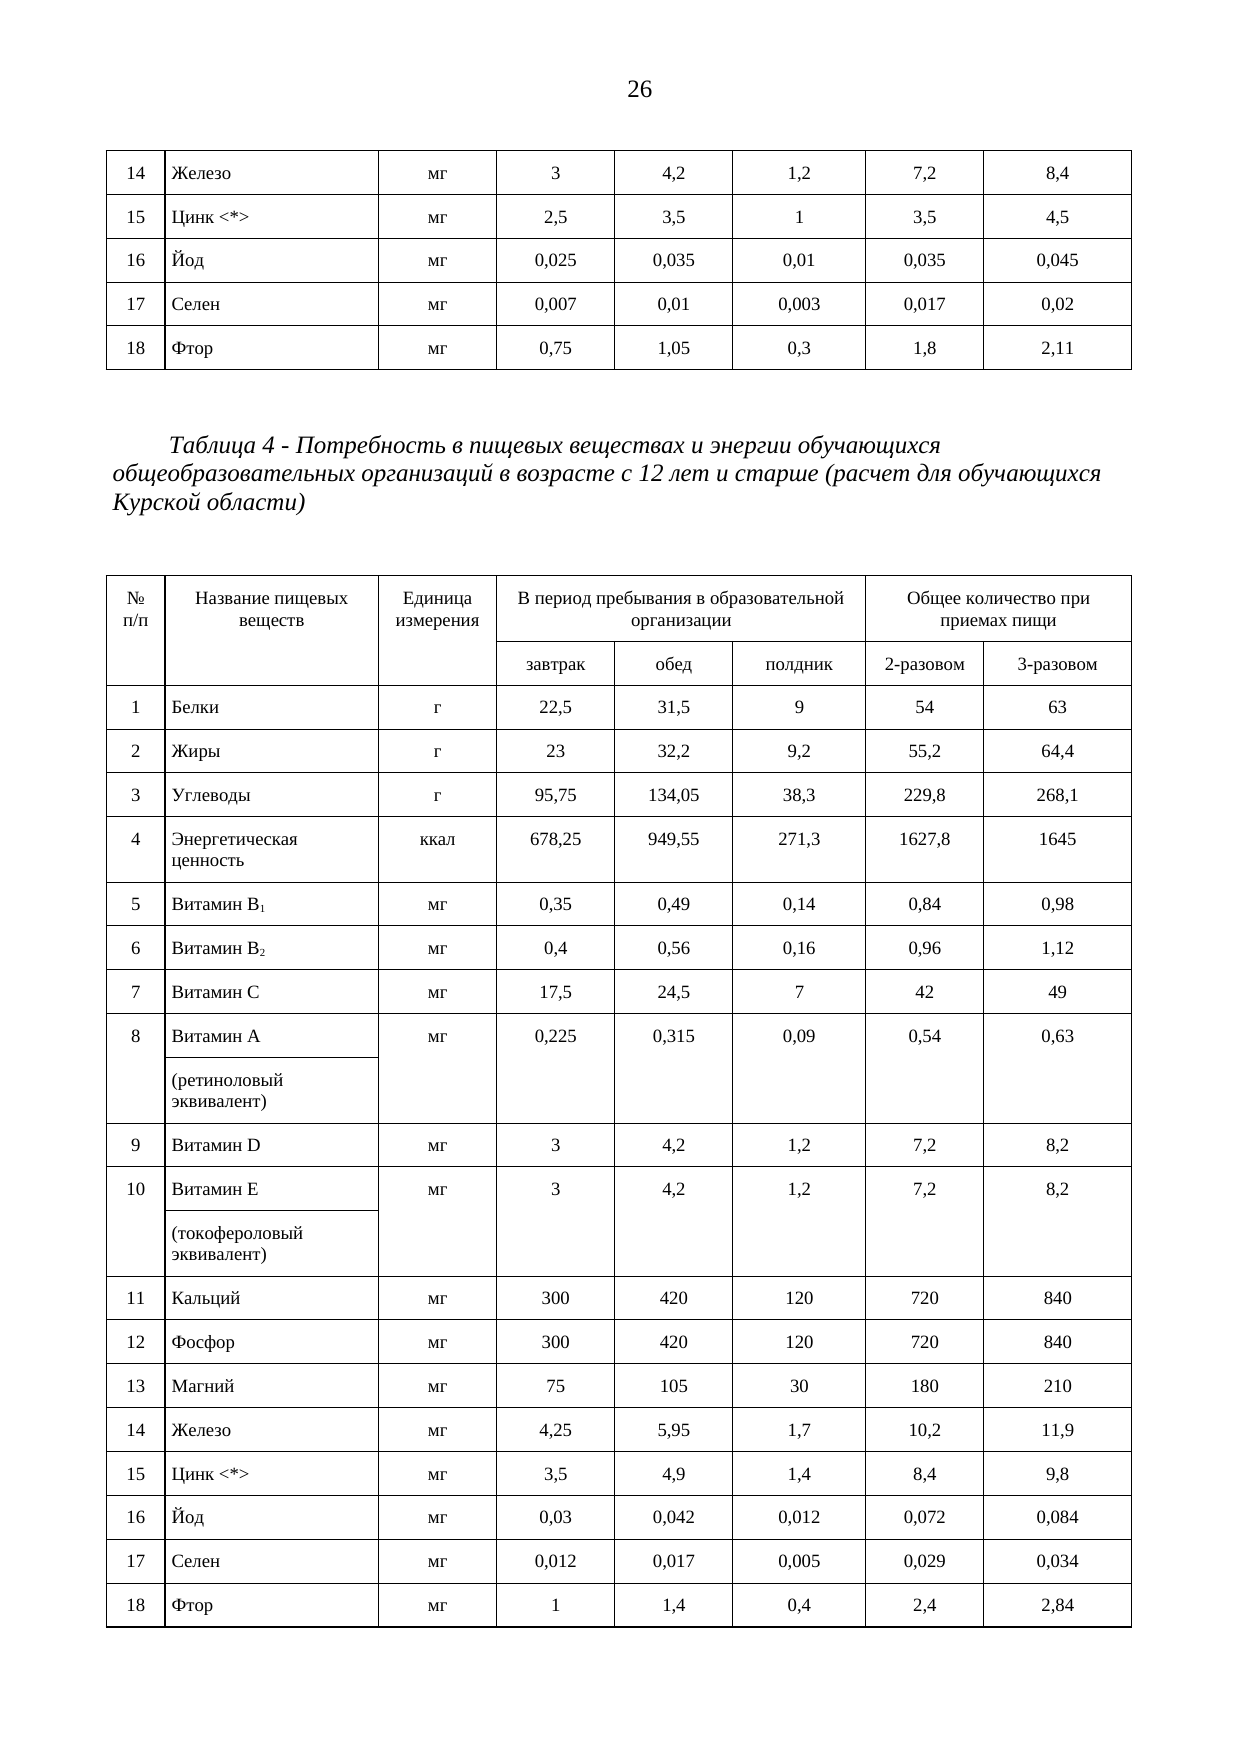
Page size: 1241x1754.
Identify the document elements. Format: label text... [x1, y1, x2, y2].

table_cell 1 [107, 686, 164, 728]
table_cell 0,14 [733, 883, 865, 925]
table_cell 120 [733, 1277, 865, 1319]
table_cell 0,005 [733, 1540, 865, 1582]
table_cell 0,01 [615, 283, 732, 325]
table_cell мг [379, 326, 496, 369]
table_cell 7,2 [866, 1124, 983, 1166]
table_cell 17,5 [497, 970, 614, 1013]
table_cell 0,017 [615, 1540, 732, 1582]
table_cell 0,98 [984, 883, 1131, 925]
table_header Единица измерения [379, 576, 496, 684]
table_cell 18 [107, 1584, 164, 1626]
table_cell 3,5 [497, 1452, 614, 1495]
table_cell 4,2 [615, 151, 732, 194]
table_cell 38,3 [733, 773, 865, 816]
table_cell Цинк <*> [166, 195, 378, 238]
table_cell 30 [733, 1364, 865, 1407]
table_cell мг [379, 151, 496, 194]
table_cell Витамин D [166, 1124, 378, 1166]
table_cell 1627,8 [866, 817, 983, 882]
table_cell Железо [166, 151, 378, 194]
table_cell мг [379, 1124, 496, 1166]
table_cell 0,225 [497, 1014, 614, 1122]
table_cell 4,2 [615, 1167, 732, 1276]
table_cell Витамин C [166, 970, 378, 1013]
table_cell 420 [615, 1320, 732, 1363]
table_cell 0,03 [497, 1496, 614, 1539]
table_cell 120 [733, 1320, 865, 1363]
table_cell 180 [866, 1364, 983, 1407]
table_cell 3 [107, 773, 164, 816]
table_cell 300 [497, 1277, 614, 1319]
table_cell Фтор [166, 1584, 378, 1626]
table_cell 8,2 [984, 1167, 1131, 1276]
table_cell 1,2 [733, 1167, 865, 1276]
table_cell 1,12 [984, 926, 1131, 969]
table_cell г [379, 686, 496, 728]
table_cell полдник [733, 642, 865, 684]
table_cell 14 [107, 151, 164, 194]
table_cell 17 [107, 1540, 164, 1582]
table_cell 0,029 [866, 1540, 983, 1582]
table_cell 0,4 [733, 1584, 865, 1626]
table_cell мг [379, 1408, 496, 1451]
table_cell Витамин A [166, 1014, 378, 1057]
table_cell 300 [497, 1320, 614, 1363]
table_cell завтрак [497, 642, 614, 684]
table_cell мг [379, 1496, 496, 1539]
table_cell 8,2 [984, 1124, 1131, 1166]
table_cell 2,11 [984, 326, 1131, 369]
table_cell 9 [733, 686, 865, 728]
table_cell 0,315 [615, 1014, 732, 1122]
table_cell ккал [379, 817, 496, 882]
table_cell мг [379, 883, 496, 925]
table_cell 42 [866, 970, 983, 1013]
table_cell 11,9 [984, 1408, 1131, 1451]
table_cell 14 [107, 1408, 164, 1451]
table_cell Цинк <*> [166, 1452, 378, 1495]
table_cell 9 [107, 1124, 164, 1166]
table_cell 0,084 [984, 1496, 1131, 1539]
table_cell 0,84 [866, 883, 983, 925]
table_cell 10 [107, 1167, 164, 1276]
table_cell 3 [497, 151, 614, 194]
table_cell 4,2 [615, 1124, 732, 1166]
table_cell мг [379, 1452, 496, 1495]
table_cell 6 [107, 926, 164, 969]
text Таблица 4 - Потребность в пищевых веществах и энергии обучающихся общеобразовательных организаций в возрасте с 12 лет и старше (расчет для обучающихся Курской области) [112, 430, 1167, 516]
table_cell 949,55 [615, 817, 732, 882]
table_cell Жиры [166, 730, 378, 772]
table_cell 1,8 [866, 326, 983, 369]
table_cell 3 [497, 1167, 614, 1276]
table_cell 0,75 [497, 326, 614, 369]
table_cell 63 [984, 686, 1131, 728]
table_cell (токофероловый эквивалент) [166, 1211, 378, 1276]
table_cell Селен [166, 1540, 378, 1582]
table_cell мг [379, 1320, 496, 1363]
table_cell обед [615, 642, 732, 684]
table_cell Йод [166, 239, 378, 282]
table_cell 0,09 [733, 1014, 865, 1122]
table_cell 1,7 [733, 1408, 865, 1451]
table_cell 2,5 [497, 195, 614, 238]
table_cell 0,025 [497, 239, 614, 282]
table_cell 55,2 [866, 730, 983, 772]
table_cell Фосфор [166, 1320, 378, 1363]
table_cell Витамин B2 [166, 926, 378, 969]
table_cell 271,3 [733, 817, 865, 882]
table_cell 0,012 [733, 1496, 865, 1539]
table_cell 15 [107, 195, 164, 238]
table_cell 678,25 [497, 817, 614, 882]
table_cell 54 [866, 686, 983, 728]
table_cell 95,75 [497, 773, 614, 816]
table_cell Магний [166, 1364, 378, 1407]
table_cell 0,96 [866, 926, 983, 969]
table_cell Железо [166, 1408, 378, 1451]
table_cell 4 [107, 817, 164, 882]
table_cell Кальций [166, 1277, 378, 1319]
table_cell 0,54 [866, 1014, 983, 1122]
table_cell 0,56 [615, 926, 732, 969]
table_cell мг [379, 1167, 496, 1276]
table_cell 105 [615, 1364, 732, 1407]
table_cell 0,012 [497, 1540, 614, 1582]
table_cell мг [379, 1014, 496, 1122]
table_cell 229,8 [866, 773, 983, 816]
table_cell Витамин E [166, 1167, 378, 1210]
table_cell 840 [984, 1320, 1131, 1363]
table_cell 268,1 [984, 773, 1131, 816]
table_cell 0,042 [615, 1496, 732, 1539]
table_cell 0,035 [615, 239, 732, 282]
table_cell 9,2 [733, 730, 865, 772]
table_cell мг [379, 1364, 496, 1407]
table_cell Йод [166, 1496, 378, 1539]
table_cell 17 [107, 283, 164, 325]
table_cell 13 [107, 1364, 164, 1407]
table_cell мг [379, 1277, 496, 1319]
table_cell 2-разовом [866, 642, 983, 684]
table_cell 7 [733, 970, 865, 1013]
table_cell 210 [984, 1364, 1131, 1407]
table_cell мг [379, 926, 496, 969]
table_cell мг [379, 239, 496, 282]
table_cell 49 [984, 970, 1131, 1013]
table_cell 1 [497, 1584, 614, 1626]
table_cell Энергетическая ценность [166, 817, 378, 882]
table_cell г [379, 730, 496, 772]
table_cell 3 [497, 1124, 614, 1166]
table_cell 8,4 [984, 151, 1131, 194]
table_cell 3,5 [866, 195, 983, 238]
table_cell 840 [984, 1277, 1131, 1319]
table_cell 18 [107, 326, 164, 369]
table_cell 31,5 [615, 686, 732, 728]
table_cell 11 [107, 1277, 164, 1319]
table_cell 1,2 [733, 151, 865, 194]
table_cell 1 [733, 195, 865, 238]
table_cell 0,003 [733, 283, 865, 325]
table_cell г [379, 773, 496, 816]
table_cell 8,4 [866, 1452, 983, 1495]
table_cell 720 [866, 1277, 983, 1319]
table_cell мг [379, 283, 496, 325]
table_cell 0,16 [733, 926, 865, 969]
table_cell 2,4 [866, 1584, 983, 1626]
table_cell 10,2 [866, 1408, 983, 1451]
table_cell Селен [166, 283, 378, 325]
table_cell 0,02 [984, 283, 1131, 325]
table_cell 8 [107, 1014, 164, 1122]
table_header Общее количество при приемах пищи [866, 576, 1131, 641]
table_cell 3,5 [615, 195, 732, 238]
table_cell 0,007 [497, 283, 614, 325]
table_cell Белки [166, 686, 378, 728]
table_cell 16 [107, 239, 164, 282]
table_cell 1,2 [733, 1124, 865, 1166]
table_cell 0,63 [984, 1014, 1131, 1122]
table_header В период пребывания в образовательной организации [497, 576, 865, 641]
table_cell 0,3 [733, 326, 865, 369]
table_cell 0,49 [615, 883, 732, 925]
table_cell мг [379, 1540, 496, 1582]
table_cell 12 [107, 1320, 164, 1363]
table_cell 0,034 [984, 1540, 1131, 1582]
table_cell 720 [866, 1320, 983, 1363]
table_cell Углеводы [166, 773, 378, 816]
table_cell 134,05 [615, 773, 732, 816]
table_cell 0,4 [497, 926, 614, 969]
table_cell 16 [107, 1496, 164, 1539]
table_cell 0,072 [866, 1496, 983, 1539]
table_cell 4,5 [984, 195, 1131, 238]
table_cell мг [379, 195, 496, 238]
table_cell 24,5 [615, 970, 732, 1013]
table_cell 0,35 [497, 883, 614, 925]
table_cell 64,4 [984, 730, 1131, 772]
table_cell 0,017 [866, 283, 983, 325]
table_cell 7,2 [866, 151, 983, 194]
table_cell 420 [615, 1277, 732, 1319]
table_cell мг [379, 970, 496, 1013]
table_cell 3-разовом [984, 642, 1131, 684]
table_cell 4,9 [615, 1452, 732, 1495]
table_cell 1,4 [615, 1584, 732, 1626]
table_cell 7,2 [866, 1167, 983, 1276]
table_cell 5 [107, 883, 164, 925]
table_cell 0,01 [733, 239, 865, 282]
table_cell 32,2 [615, 730, 732, 772]
table_cell 5,95 [615, 1408, 732, 1451]
table_cell (ретиноловый эквивалент) [166, 1058, 378, 1122]
table_cell 2 [107, 730, 164, 772]
table_cell 75 [497, 1364, 614, 1407]
table_cell 4,25 [497, 1408, 614, 1451]
table_cell мг [379, 1584, 496, 1626]
table_header № п/п [107, 576, 164, 684]
table_cell 22,5 [497, 686, 614, 728]
table_cell 1645 [984, 817, 1131, 882]
table_cell 7 [107, 970, 164, 1013]
table_header Название пищевых веществ [166, 576, 378, 684]
table_cell Витамин B1 [166, 883, 378, 925]
table_cell 23 [497, 730, 614, 772]
table_cell 15 [107, 1452, 164, 1495]
table_cell 2,84 [984, 1584, 1131, 1626]
table_cell 1,05 [615, 326, 732, 369]
table_cell Фтор [166, 326, 378, 369]
table_cell 0,035 [866, 239, 983, 282]
table_cell 1,4 [733, 1452, 865, 1495]
table_cell 0,045 [984, 239, 1131, 282]
table_cell 9,8 [984, 1452, 1131, 1495]
